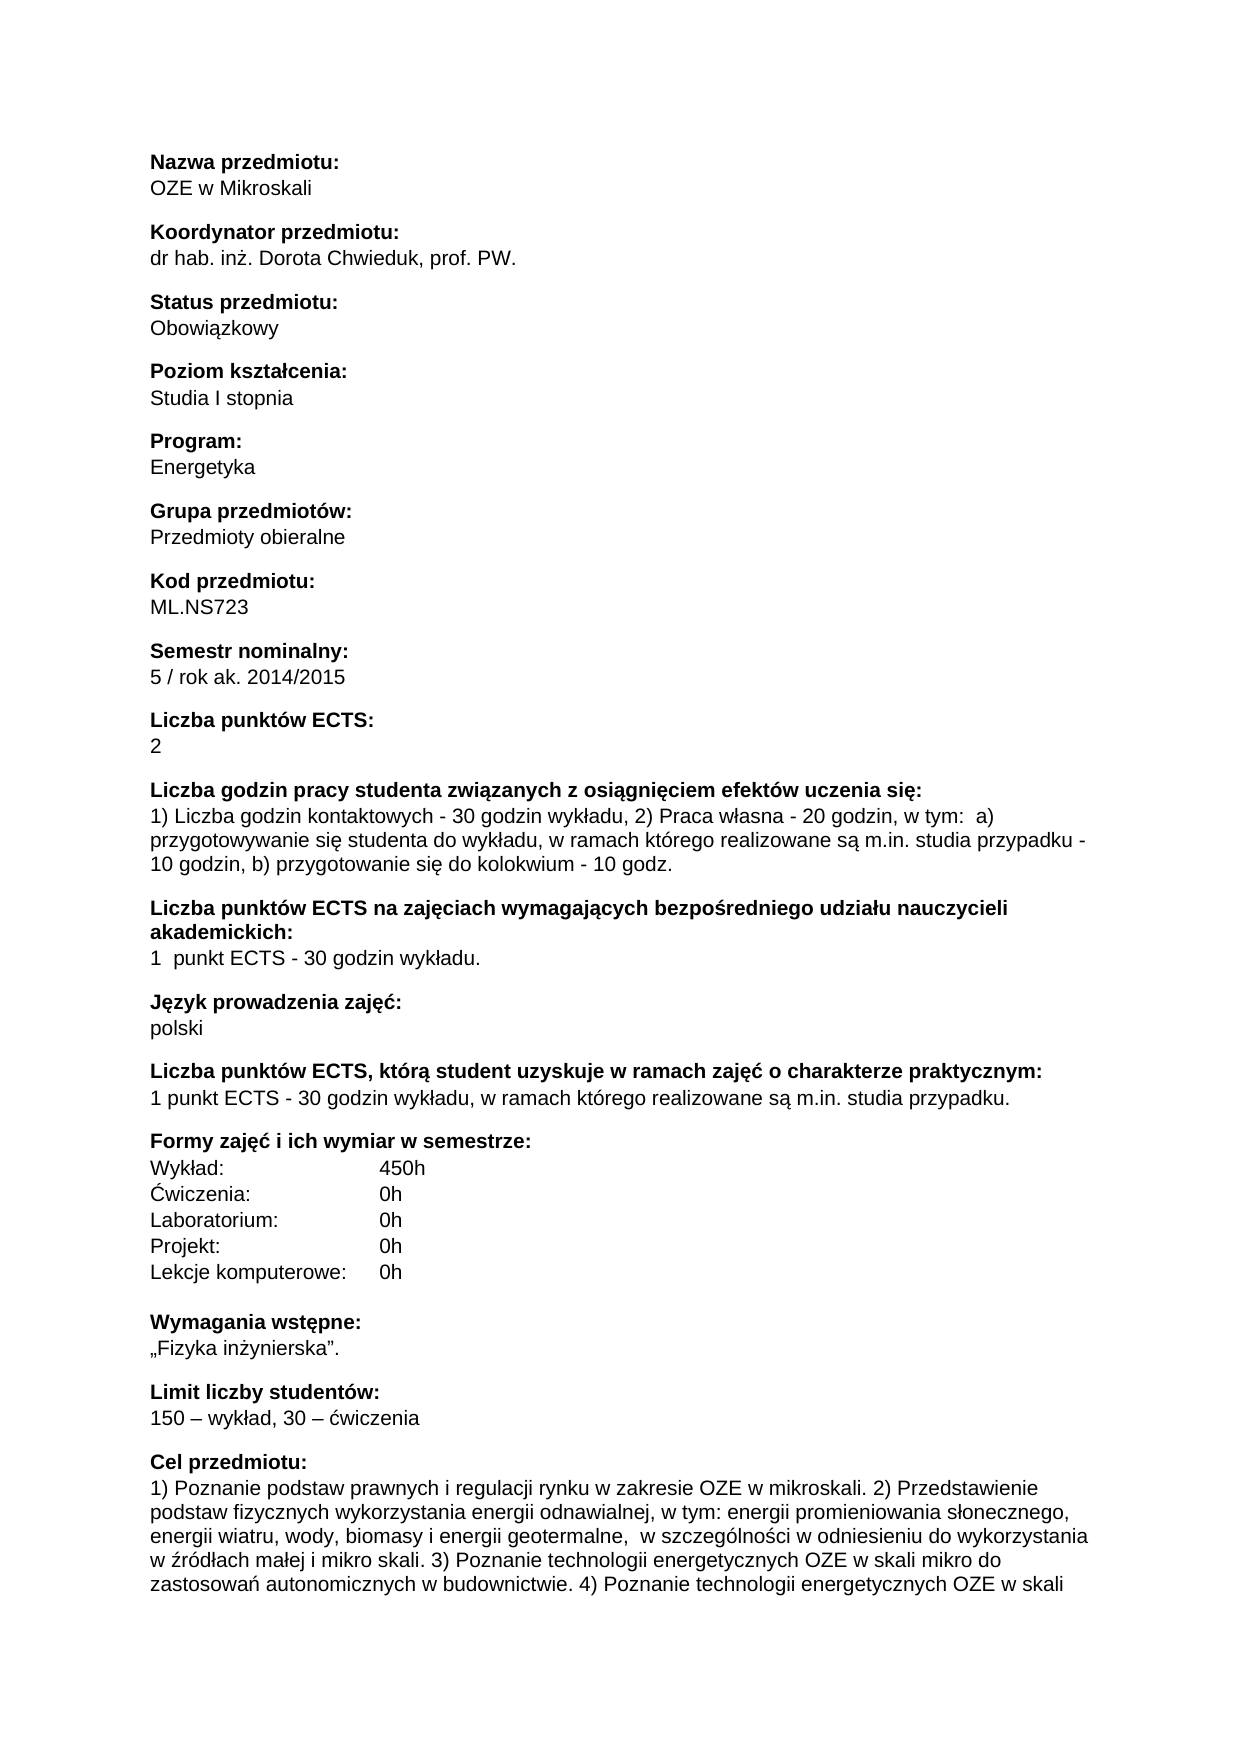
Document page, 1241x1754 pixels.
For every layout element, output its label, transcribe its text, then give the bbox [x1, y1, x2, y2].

text Liczba punktów ECTS: [150, 708, 1090, 732]
text Język prowadzenia zajęć: [150, 989, 1090, 1013]
text Liczba godzin pracy studenta związanych z osiągnięciem efektów uczenia się: [150, 778, 1090, 802]
table_cell Ćwiczenia: [140, 1182, 367, 1206]
table_cell 0h [369, 1258, 597, 1284]
table_cell 0h [369, 1232, 597, 1258]
text 2 [150, 734, 1090, 758]
text 150 – wykład, 30 – ćwiczenia [150, 1406, 1090, 1430]
text Koordynator przedmiotu: [150, 220, 1090, 244]
text 1 punkt ECTS - 30 godzin wykładu, w ramach którego realizowane są m.in. studia przypadku. [150, 1085, 1090, 1109]
text 1 punkt ECTS - 30 godzin wykładu. [150, 946, 1090, 970]
text Limit liczby studentów: [150, 1380, 1090, 1404]
table_header 450h [369, 1156, 597, 1180]
text Cel przedmiotu: [150, 1449, 1090, 1473]
text ML.NS723 [150, 595, 1090, 619]
text 1) Liczba godzin kontaktowych - 30 godzin wykładu, 2) Praca własna - 20 godzin, w tym: a) przygotowywanie się studenta do wykładu, w ramach którego realizowane są m.in. studia przypadku - 10 godzin, b) przygotowanie się do kolokwium - 10 godz. [150, 804, 1090, 876]
text Nazwa przedmiotu: [150, 150, 1090, 174]
text Kod przedmiotu: [150, 569, 1090, 593]
text Liczba punktów ECTS na zajęciach wymagających bezpośredniego udziału nauczycieli akademickich: [150, 896, 1090, 944]
text Obowiązkowy [150, 316, 1090, 339]
table_cell Projekt: [140, 1234, 367, 1258]
table_cell 0h [369, 1180, 597, 1206]
text Liczba punktów ECTS, którą student uzyskuje w ramach zajęć o charakterze praktycznym: [150, 1059, 1090, 1083]
text dr hab. inż. Dorota Chwieduk, prof. PW. [150, 246, 1090, 270]
text 5 / rok ak. 2014/2015 [150, 664, 1090, 688]
text Wymagania wstępne: [150, 1310, 1090, 1334]
text polski [150, 1016, 1090, 1039]
table_cell Lekcje komputerowe: [140, 1260, 367, 1284]
table_cell 0h [369, 1206, 597, 1232]
table_header Wykład: [140, 1156, 367, 1180]
text Status przedmiotu: [150, 289, 1090, 313]
text Grupa przedmiotów: [150, 499, 1090, 523]
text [150, 1476, 1090, 1595]
text Przedmioty obieralne [150, 525, 1090, 549]
text Program: [150, 429, 1090, 453]
text OZE w Mikroskali [150, 176, 1090, 200]
text Formy zajęć i ich wymiar w semestrze: [150, 1129, 1090, 1153]
text Energetyka [150, 455, 1090, 479]
table_cell Laboratorium: [140, 1208, 367, 1232]
text Studia I stopnia [150, 385, 1090, 409]
text „Fizyka inżynierska”. [150, 1336, 1090, 1360]
text Semestr nominalny: [150, 638, 1090, 662]
text Poziom kształcenia: [150, 359, 1090, 383]
